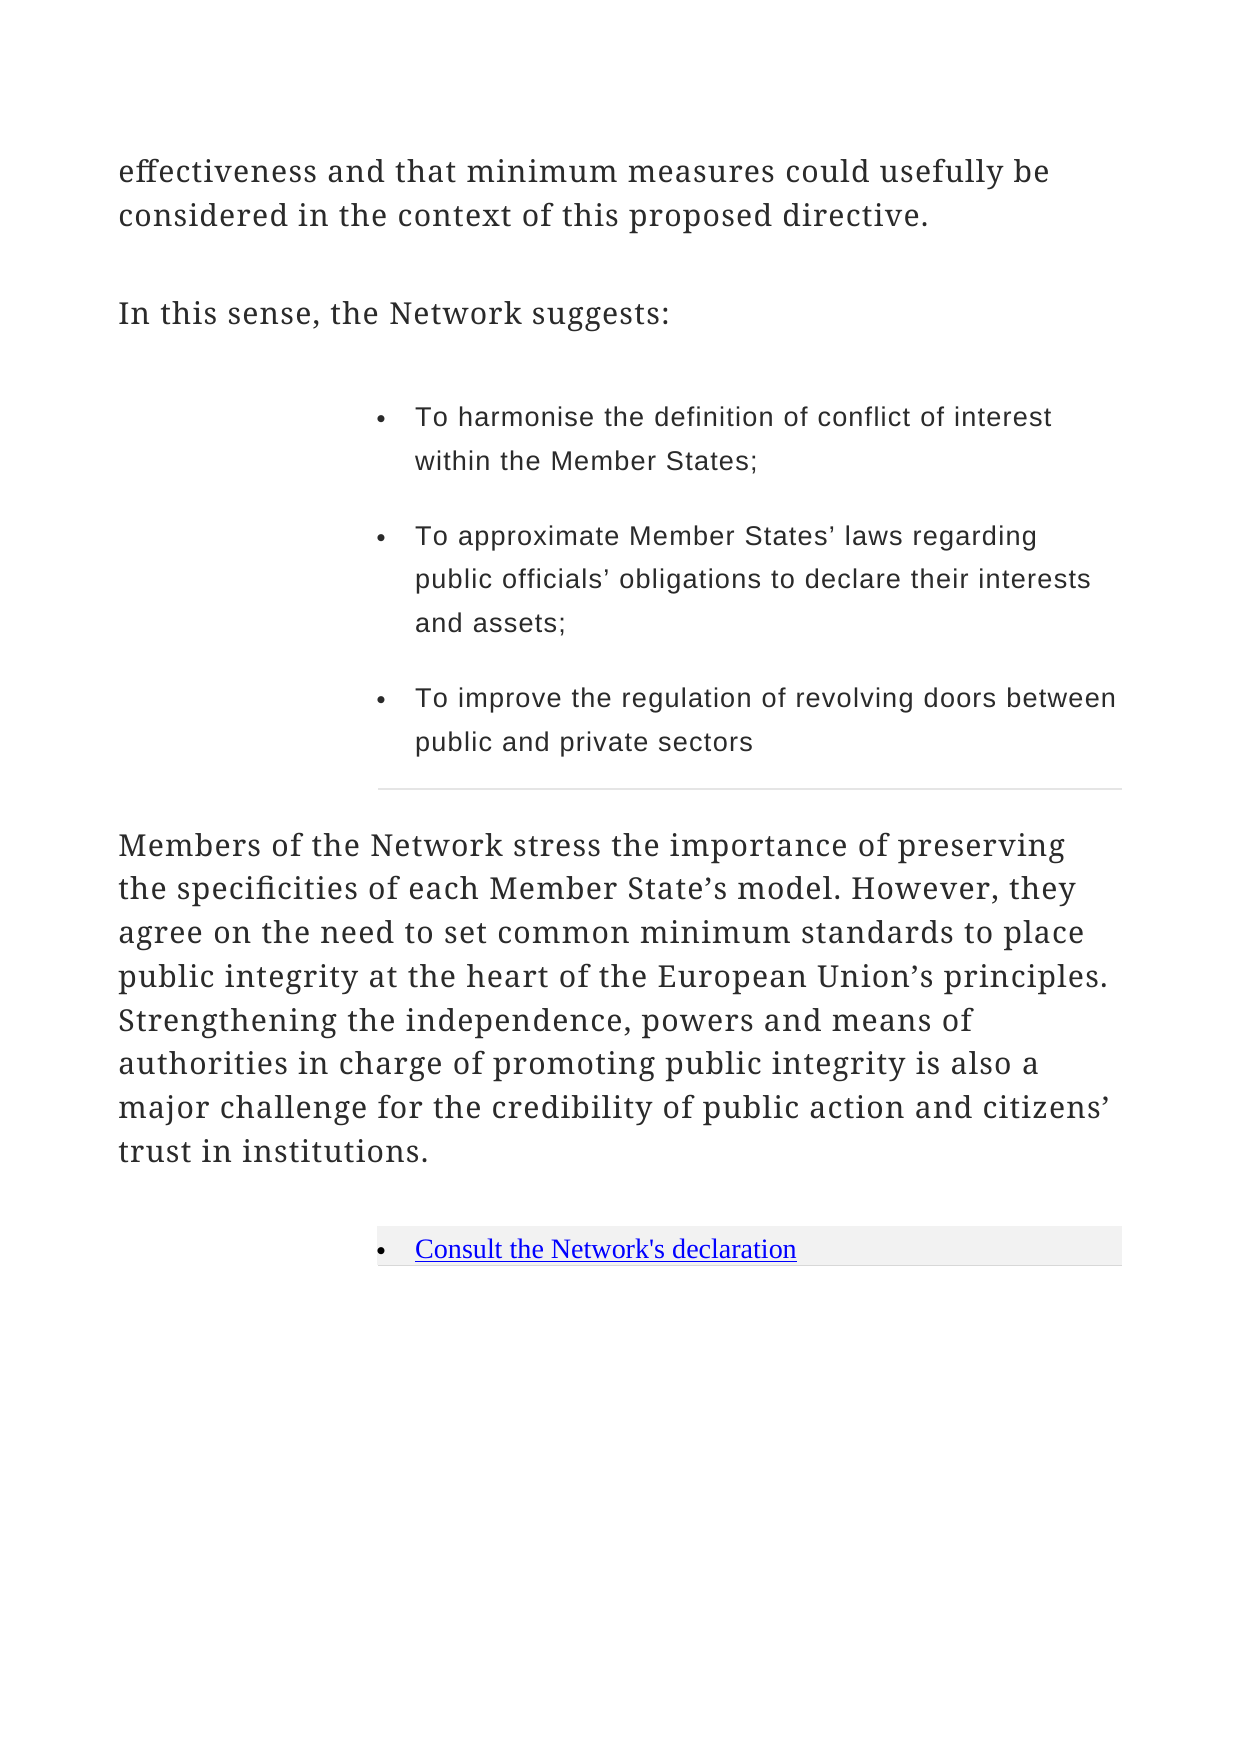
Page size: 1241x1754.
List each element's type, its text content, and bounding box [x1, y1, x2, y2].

list To harmonise the definition of conflict of interest within the Member States; [377, 388, 1122, 476]
list To improve the regulation of revolving doors between public and private sectors [377, 669, 1122, 790]
list Consult the Network's declaration [377, 1226, 1122, 1265]
list To approximate Member States’ laws regarding public officials’ obligations to declare their interests and assets; [377, 507, 1122, 638]
text Members of the Network stress the importance of preserving the specificities of each Member State’s model. However, they agree on the need to set common minimum standards to place public integrity at the heart of the European Union’s principles. Strengthening the independence, powers and means of authorities in charge of promoting public integrity is also a major challenge for the credibility of public action and citizens’ trust in institutions. [118, 821, 1122, 1171]
text In this sense, the Network suggests: [118, 290, 1122, 333]
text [118, 148, 1122, 235]
